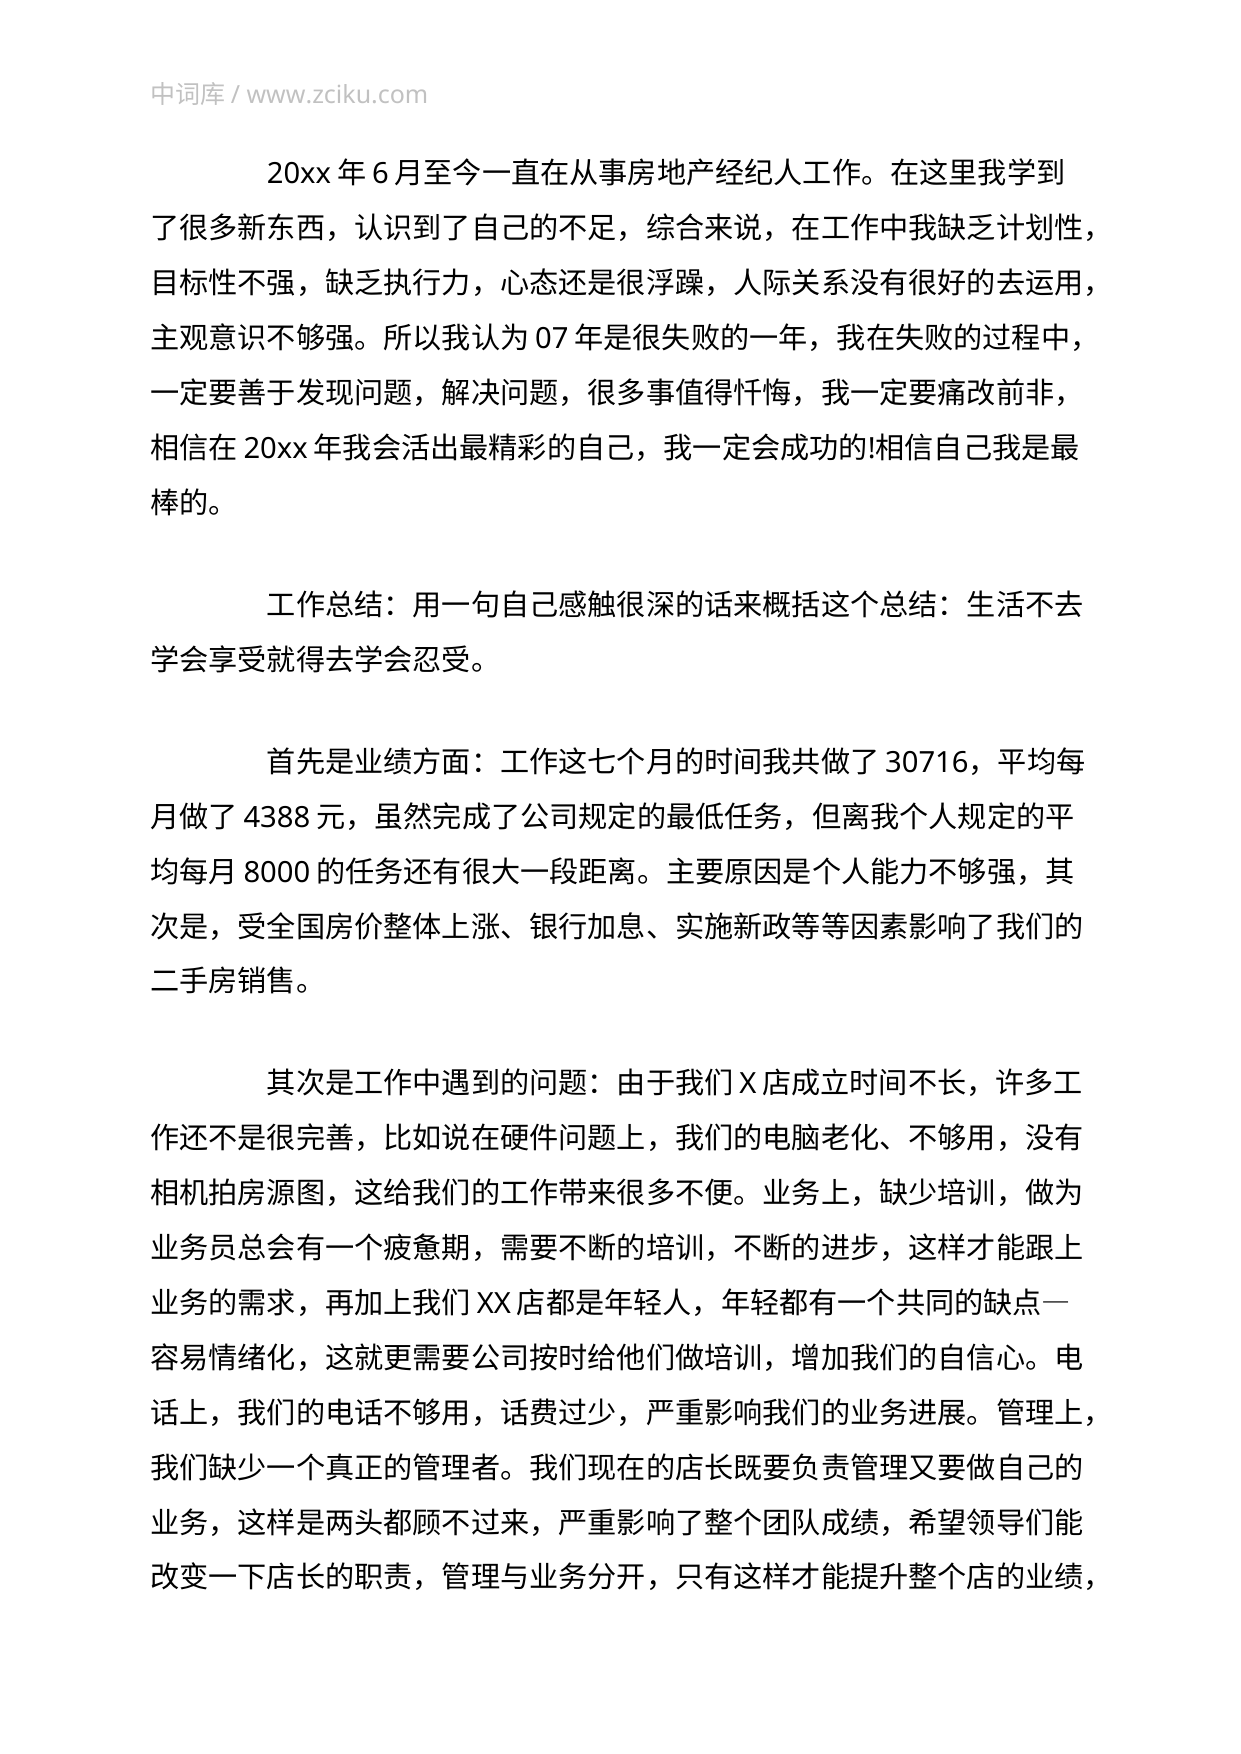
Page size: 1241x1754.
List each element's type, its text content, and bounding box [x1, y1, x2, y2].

text 首先是业绩方面：工作这七个月的时间我共做了30716，平均每月做了4388元，虽然完成了公司规定的最低任务，但离我个人规定的平均每月8000的任务还有很大一段距离。主要原因是个人能力不够强，其次是，受全国房价整体上涨、银行加息、实施新政等等因素影响了我们的二手房销售。 [150, 738, 1090, 1000]
text 20xx年6月至今一直在从事房地产经纪人工作。在这里我学到了很多新东西，认识到了自己的不足，综合来说，在工作中我缺乏计划性，目标性不强，缺乏执行力，心态还是很浮躁，人际关系没有很好的去运用，主观意识不够强。所以我认为07年是很失败的一年，我在失败的过程中，一定要善于发现问题，解决问题，很多事值得忏悔，我一定要痛改前非，相信在20xx年我会活出最精彩的自己，我一定会成功的!相信自己我是最棒的。 [150, 150, 1090, 522]
text 工作总结：用一句自己感触很深的话来概括这个总结：生活不去学会享受就得去学会忍受。 [150, 581, 1090, 679]
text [150, 1060, 1090, 1596]
